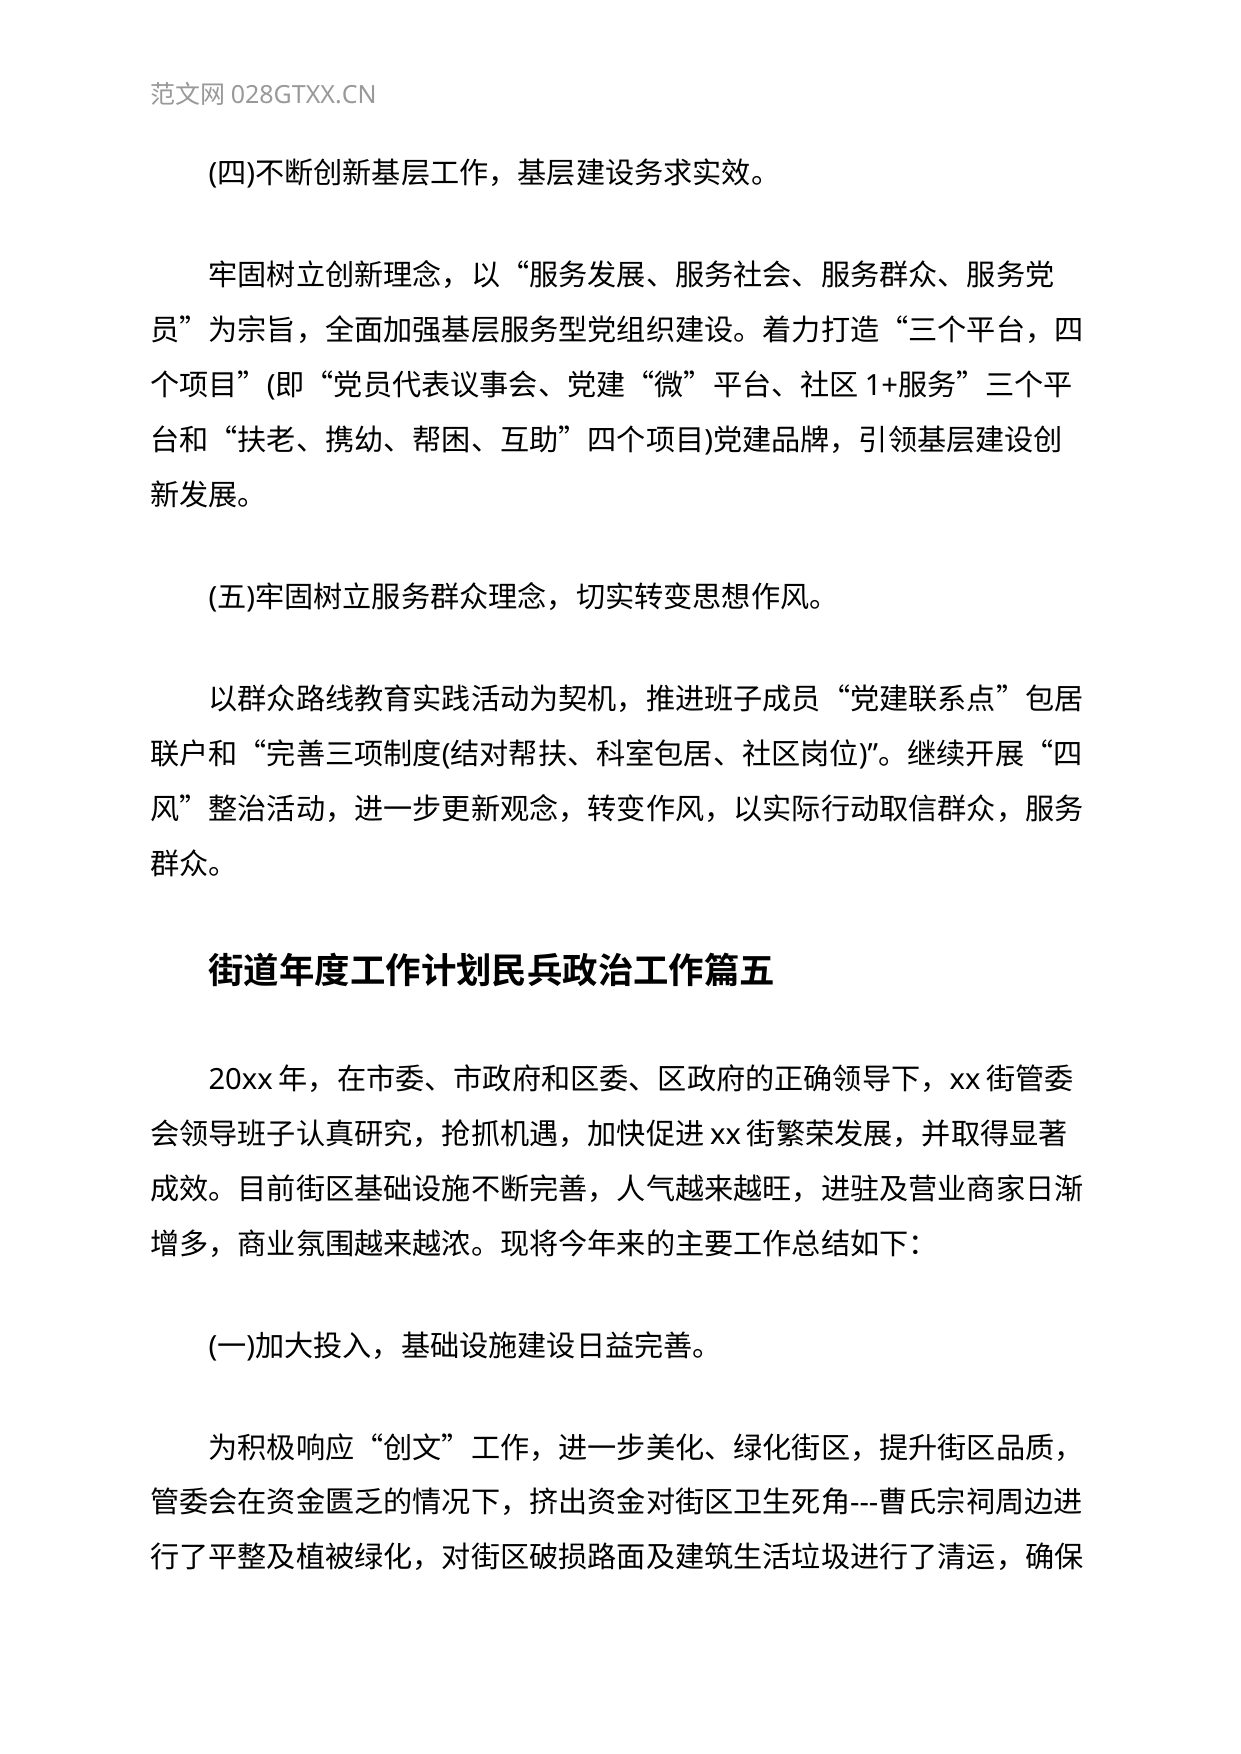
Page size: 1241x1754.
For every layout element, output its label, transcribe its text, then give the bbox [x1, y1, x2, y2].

text 街道年度工作计划民兵政治工作篇五 [150, 942, 1090, 993]
text 牢固树立创新理念，以“服务发展、服务社会、服务群众、服务党员”为宗旨，全面加强基层服务型党组织建设。着力打造“三个平台，四个项目”(即“党员代表议事会、党建“微”平台、社区1+服务”三个平台和“扶老、携幼、帮困、互助”四个项目)党建品牌，引领基层建设创新发展。 [150, 252, 1090, 514]
text 以群众路线教育实践活动为契机，推进班子成员“党建联系点”包居联户和“完善三项制度(结对帮扶、科室包居、社区岗位)”。继续开展“四风”整治活动，进一步更新观念，转变作风，以实际行动取信群众，服务群众。 [150, 676, 1090, 883]
text (五)牢固树立服务群众理念，切实转变思想作风。 [150, 573, 1090, 616]
text (一)加大投入，基础设施建设日益完善。 [150, 1322, 1090, 1364]
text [150, 1424, 1090, 1576]
text 20xx年，在市委、市政府和区委、区政府的正确领导下，xx街管委会领导班子认真研究，抢抓机遇，加快促进xx街繁荣发展，并取得显著成效。目前街区基础设施不断完善，人气越来越旺，进驻及营业商家日渐增多，商业氛围越来越浓。现将今年来的主要工作总结如下： [150, 1056, 1090, 1263]
text (四)不断创新基层工作，基层建设务求实效。 [150, 150, 1090, 192]
